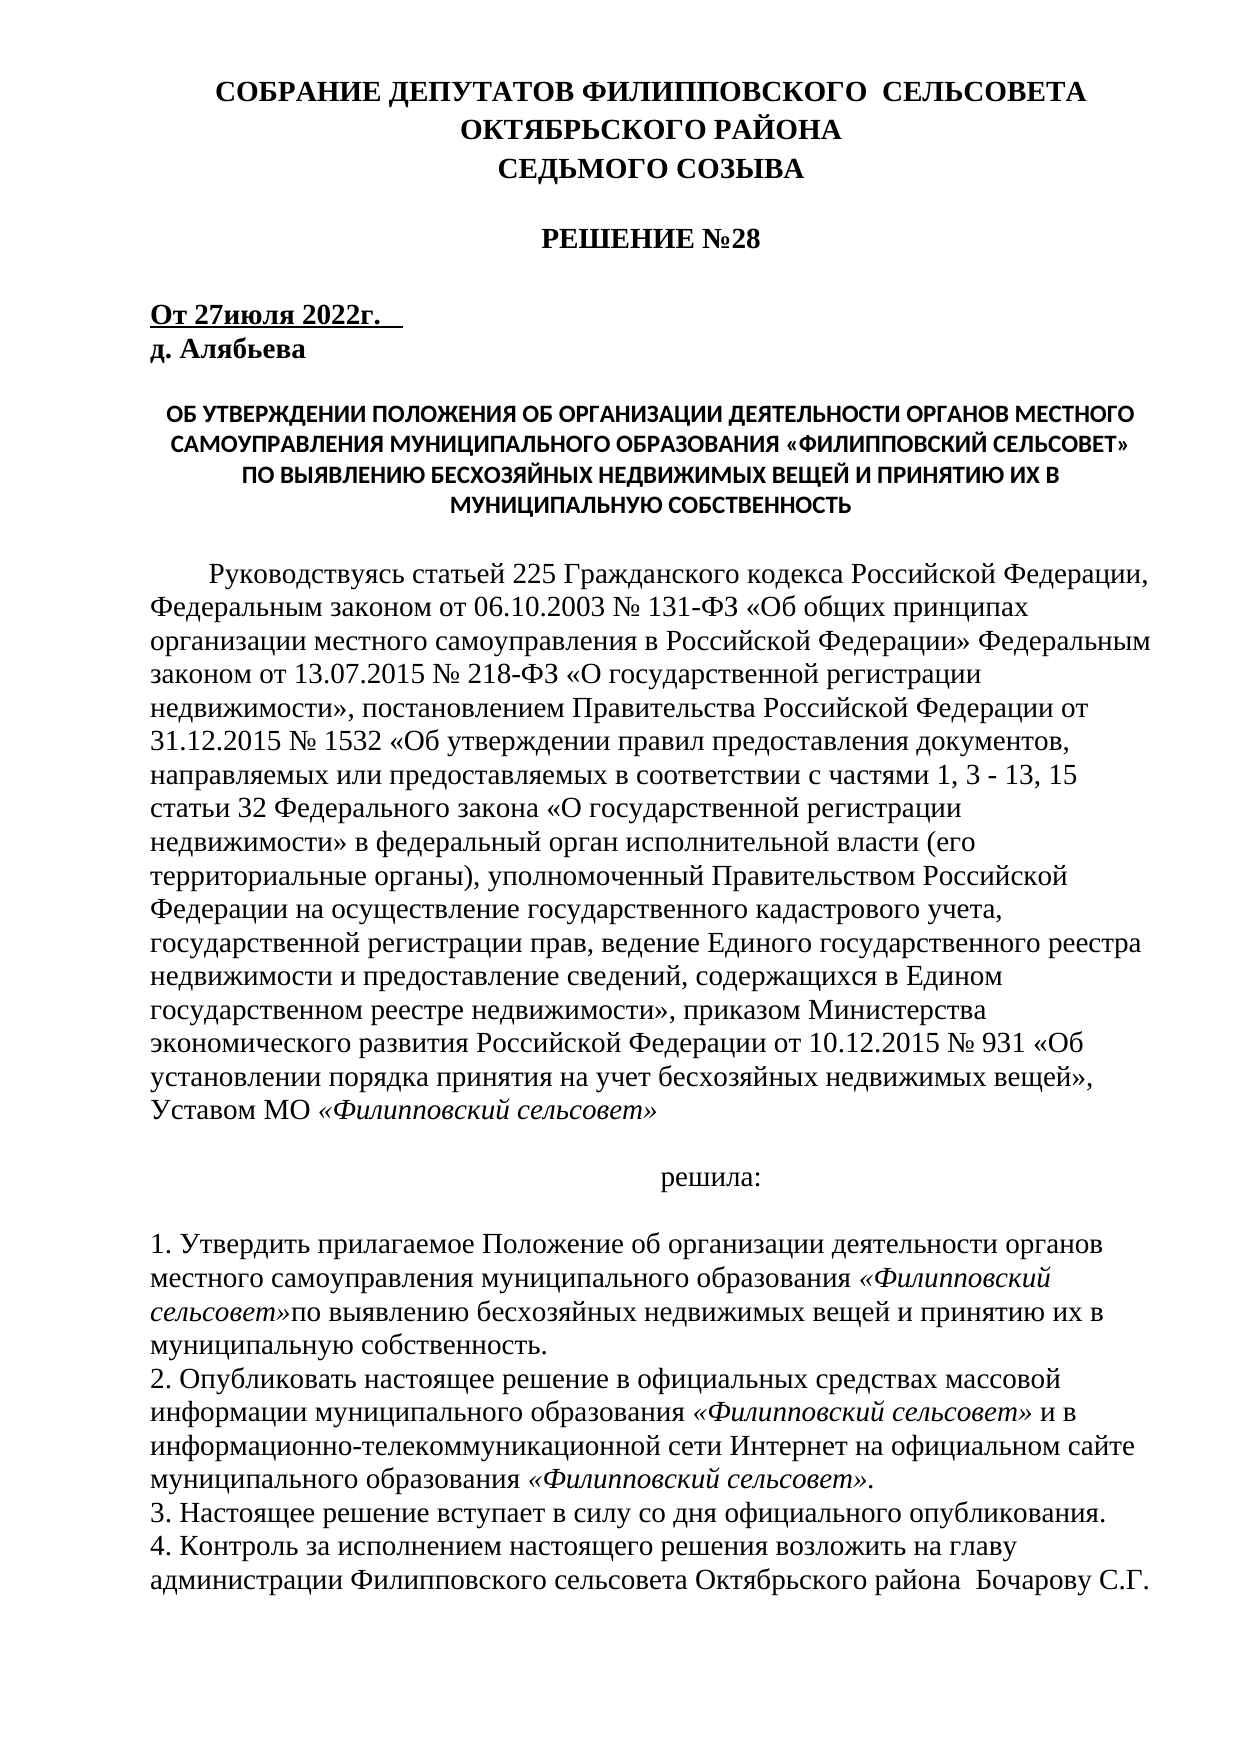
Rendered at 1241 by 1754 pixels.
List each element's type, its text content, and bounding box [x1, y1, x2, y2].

text 2. Опубликовать настоящее решение в официальных средствах массовой информации муниципального образования «Филипповский сельсовет» и в информационно-телекоммуникационной сети Интернет на официальном сайте муниципального образования «Филипповский сельсовет». [150, 1361, 1152, 1495]
text ОБ УТВЕРЖДЕНИИ ПОЛОЖЕНИЯ ОБ ОРГАНИЗАЦИИ ДЕЯТЕЛЬНОСТИ ОРГАНОВ МЕСТНОГО САМОУПРАВЛЕНИЯ МУНИЦИПАЛЬНОГО ОБРАЗОВАНИЯ «ФИЛИППОВСКИЙ СЕЛЬСОВЕТ» ПО ВЫЯВЛЕНИЮ БЕСХОЗЯЙНЫХ НЕДВИЖИМЫХ ВЕЩЕЙ И ПРИНЯТИЮ ИХ В МУНИЦИПАЛЬНУЮ СОБСТВЕННОСТЬ [150, 398, 1152, 520]
text РЕШЕНИЕ №28 [150, 222, 1152, 255]
text д. Алябьева [150, 331, 1152, 364]
text 4. Контроль за исполнением настоящего решения возложить на главу администрации Филипповского сельсовета Октябрьского района Бочарову С.Г. [150, 1528, 1152, 1596]
text 3. Настоящее решение вступает в силу со дня официального опубликования. [150, 1495, 1152, 1528]
text От 27июля 2022г. [150, 297, 1152, 331]
text СОБРАНИЕ ДЕПУТАТОВ ФИЛИППОВСКОГО СЕЛЬСОВЕТА [150, 74, 1152, 107]
text 1. Утвердить прилагаемое Положение об организации деятельности органов местного самоуправления муниципального образования «Филипповский сельсовет»по выявлению бесхозяйных недвижимых вещей и принятию их в муниципальную собственность. [150, 1227, 1152, 1361]
text СЕДЬМОГО СОЗЫВА [150, 151, 1152, 184]
text Руководствуясь статьей 225 Гражданского кодекса Российской Федерации, Федеральным законом от 06.10.2003 № 131-ФЗ «Об общих принципах организации местного самоуправления в Российской Федерации» Федеральным законом от 13.07.2015 № 218-ФЗ «О государственной регистрации недвижимости», постановлением Правительства Российской Федерации от 31.12.2015 № 1532 «Об утверждении правил предоставления документов, направляемых или предоставляемых в соответствии с частями 1, 3 - 13, 15 статьи 32 Федерального закона «О государственной регистрации недвижимости» в федеральный орган исполнительной власти (его территориальные органы), уполномоченный Правительством Российской Федерации на осуществление государственного кадастрового учета, государственной регистрации прав, ведение Единого государственного реестра недвижимости и предоставление сведений, содержащихся в Едином государственном реестре недвижимости», приказом Министерства экономического развития Российской Федерации от 10.12.2015 № 931 «Об установлении порядка принятия на учет бесхозяйных недвижимых вещей», Уставом МО «Филипповский сельсовет» [150, 556, 1152, 1126]
text ОКТЯБРЬСКОГО РАЙОНА [150, 112, 1152, 146]
text решила: [150, 1159, 1152, 1193]
